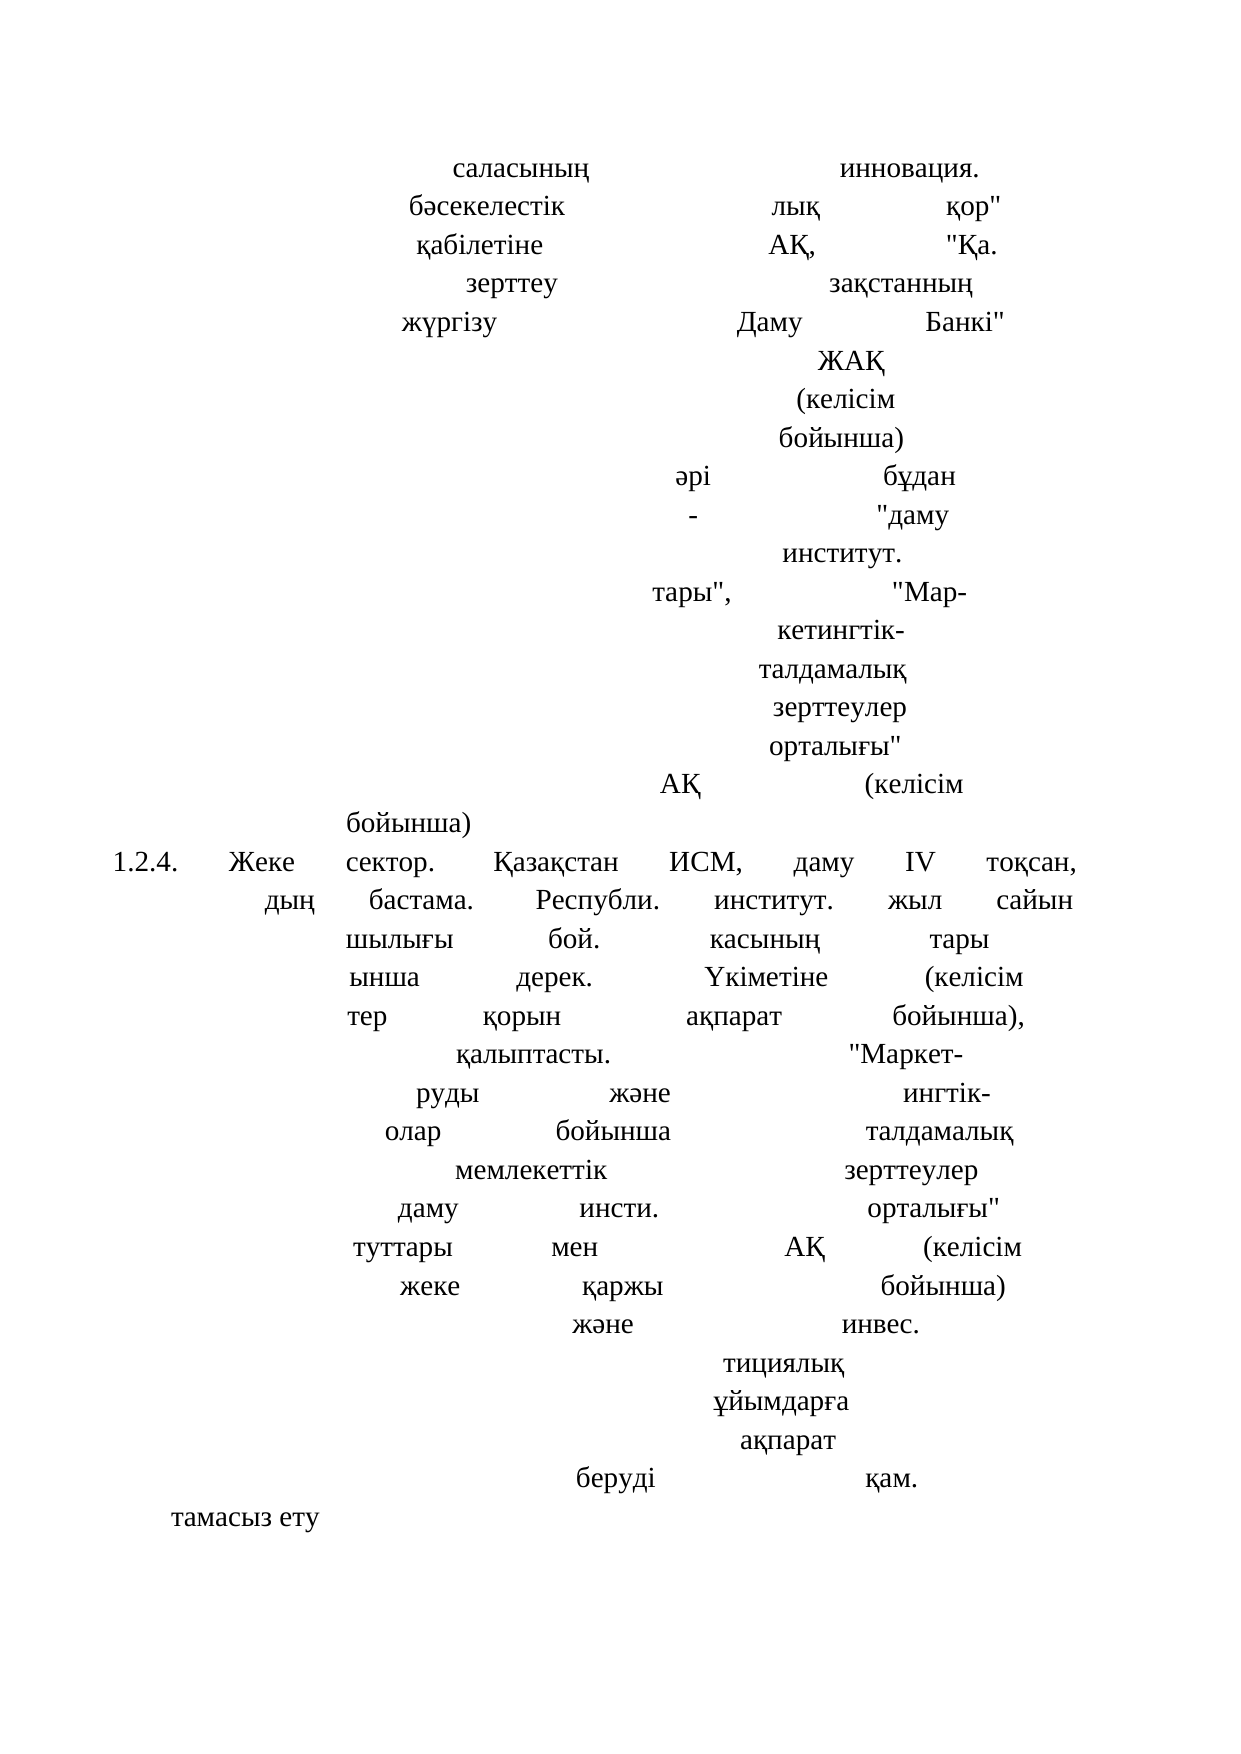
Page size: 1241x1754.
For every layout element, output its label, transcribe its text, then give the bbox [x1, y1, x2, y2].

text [112, 150, 1128, 839]
text 1.2.4. Жеке сектор. Қазақстан ИСМ, даму IV тоқсан, дың бастама. Республи. институт. жыл сайын шылығы бой. касының тары ынша дерек. Үкіметіне (келісім тер қорын ақпарат бойынша), қалыптасты. "Маркет- руды және ингтік- олар бойынша талдамалық мемлекеттік зерттеулер даму инсти. орталығы" туттары мен АҚ (келiсiм жеке қаржы бойынша) және инвес. тициялық ұйымдарға ақпарат берудi қам. тамасыз ету [112, 844, 1128, 1532]
